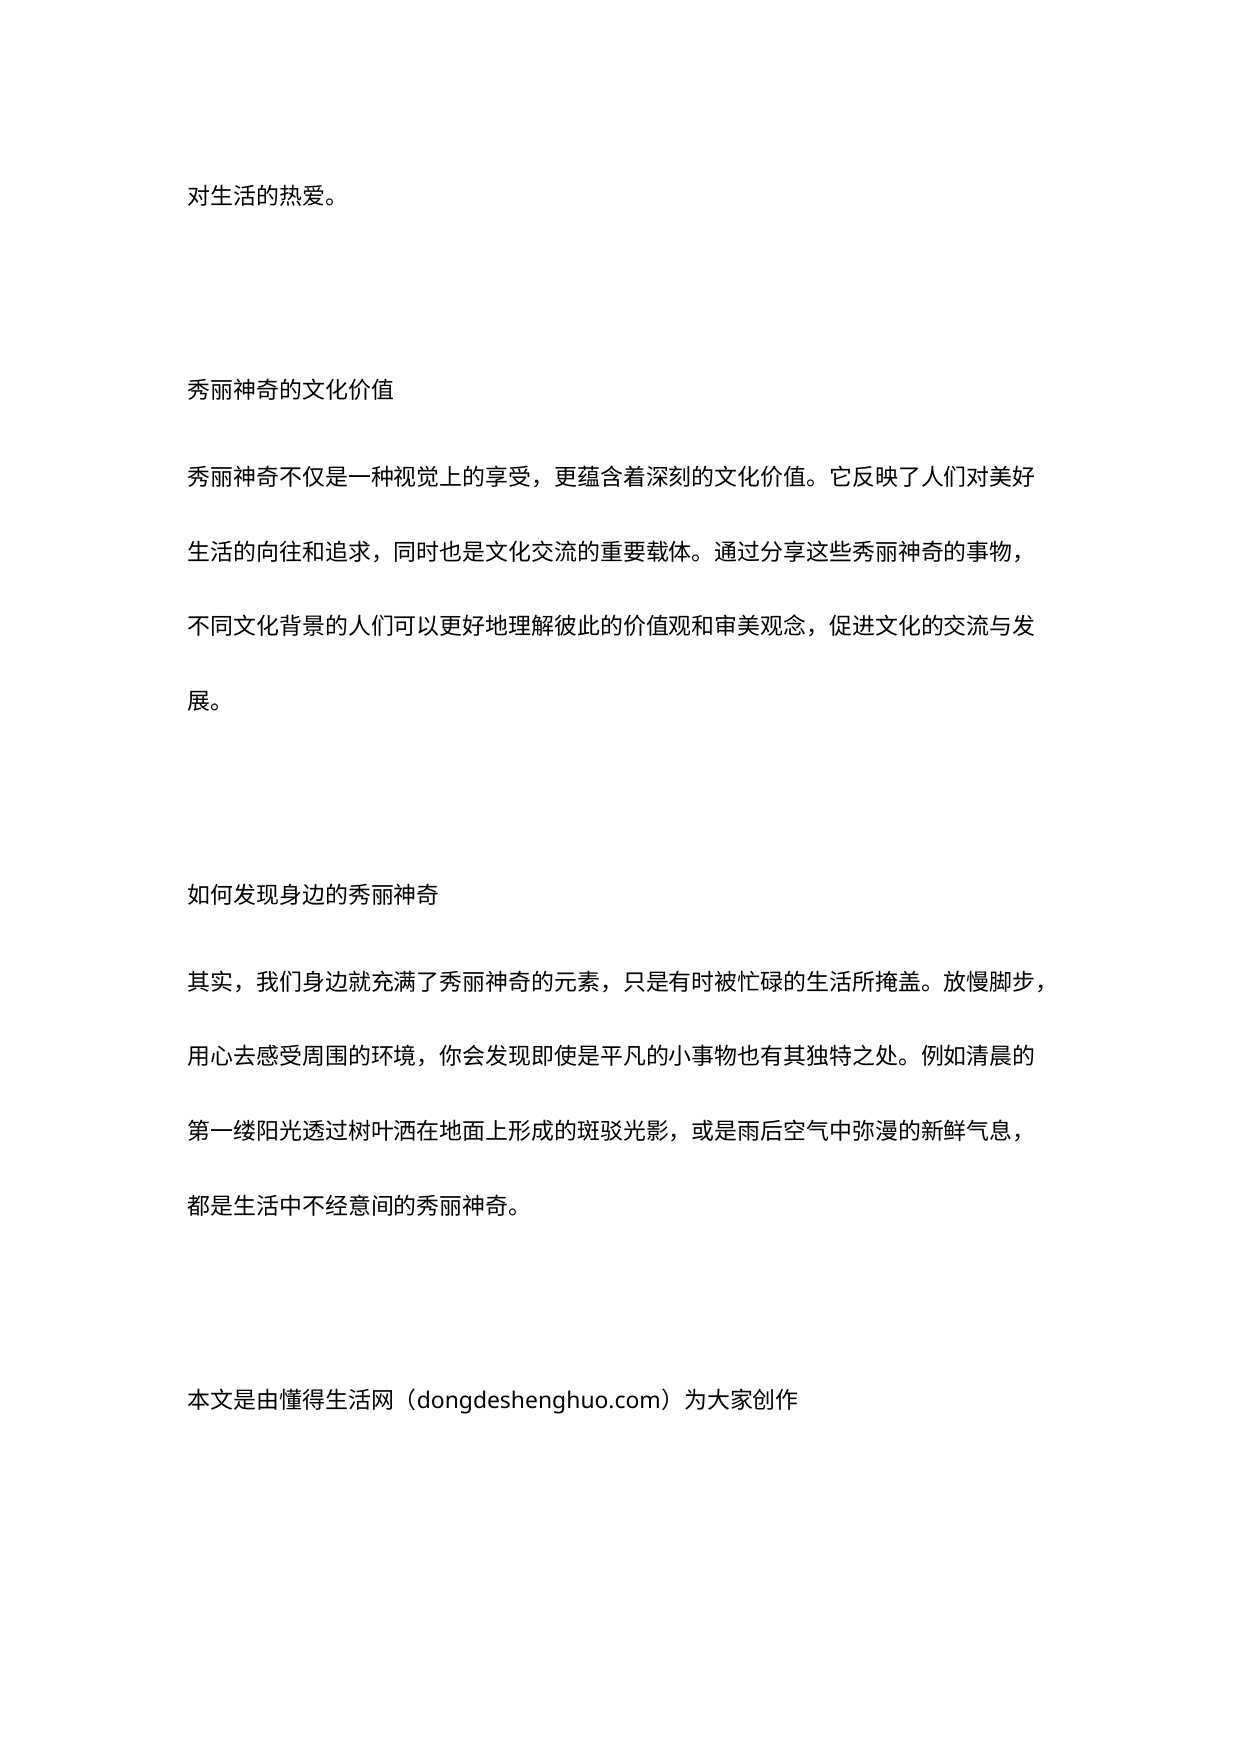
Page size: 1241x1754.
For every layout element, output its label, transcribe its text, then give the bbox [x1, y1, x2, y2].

text 秀丽神奇的文化价值 [187, 356, 1053, 421]
text 如何发现身边的秀丽神奇 [187, 861, 1053, 926]
text 秀丽神奇不仅是一种视觉上的享受，更蕴含着深刻的文化价值。它反映了人们对美好生活的向往和追求，同时也是文化交流的重要载体。通过分享这些秀丽神奇的事物，不同文化背景的人们可以更好地理解彼此的价值观和审美观念，促进文化的交流与发展。 [187, 443, 1053, 732]
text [187, 162, 1053, 227]
text 本文是由懂得生活网（dongdeshenghuo.com）为大家创作 [187, 1366, 1053, 1431]
text 其实，我们身边就充满了秀丽神奇的元素，只是有时被忙碌的生活所掩盖。放慢脚步，用心去感受周围的环境，你会发现即使是平凡的小事物也有其独特之处。例如清晨的第一缕阳光透过树叶洒在地面上形成的斑驳光影，或是雨后空气中弥漫的新鲜气息，都是生活中不经意间的秀丽神奇。 [187, 948, 1053, 1237]
